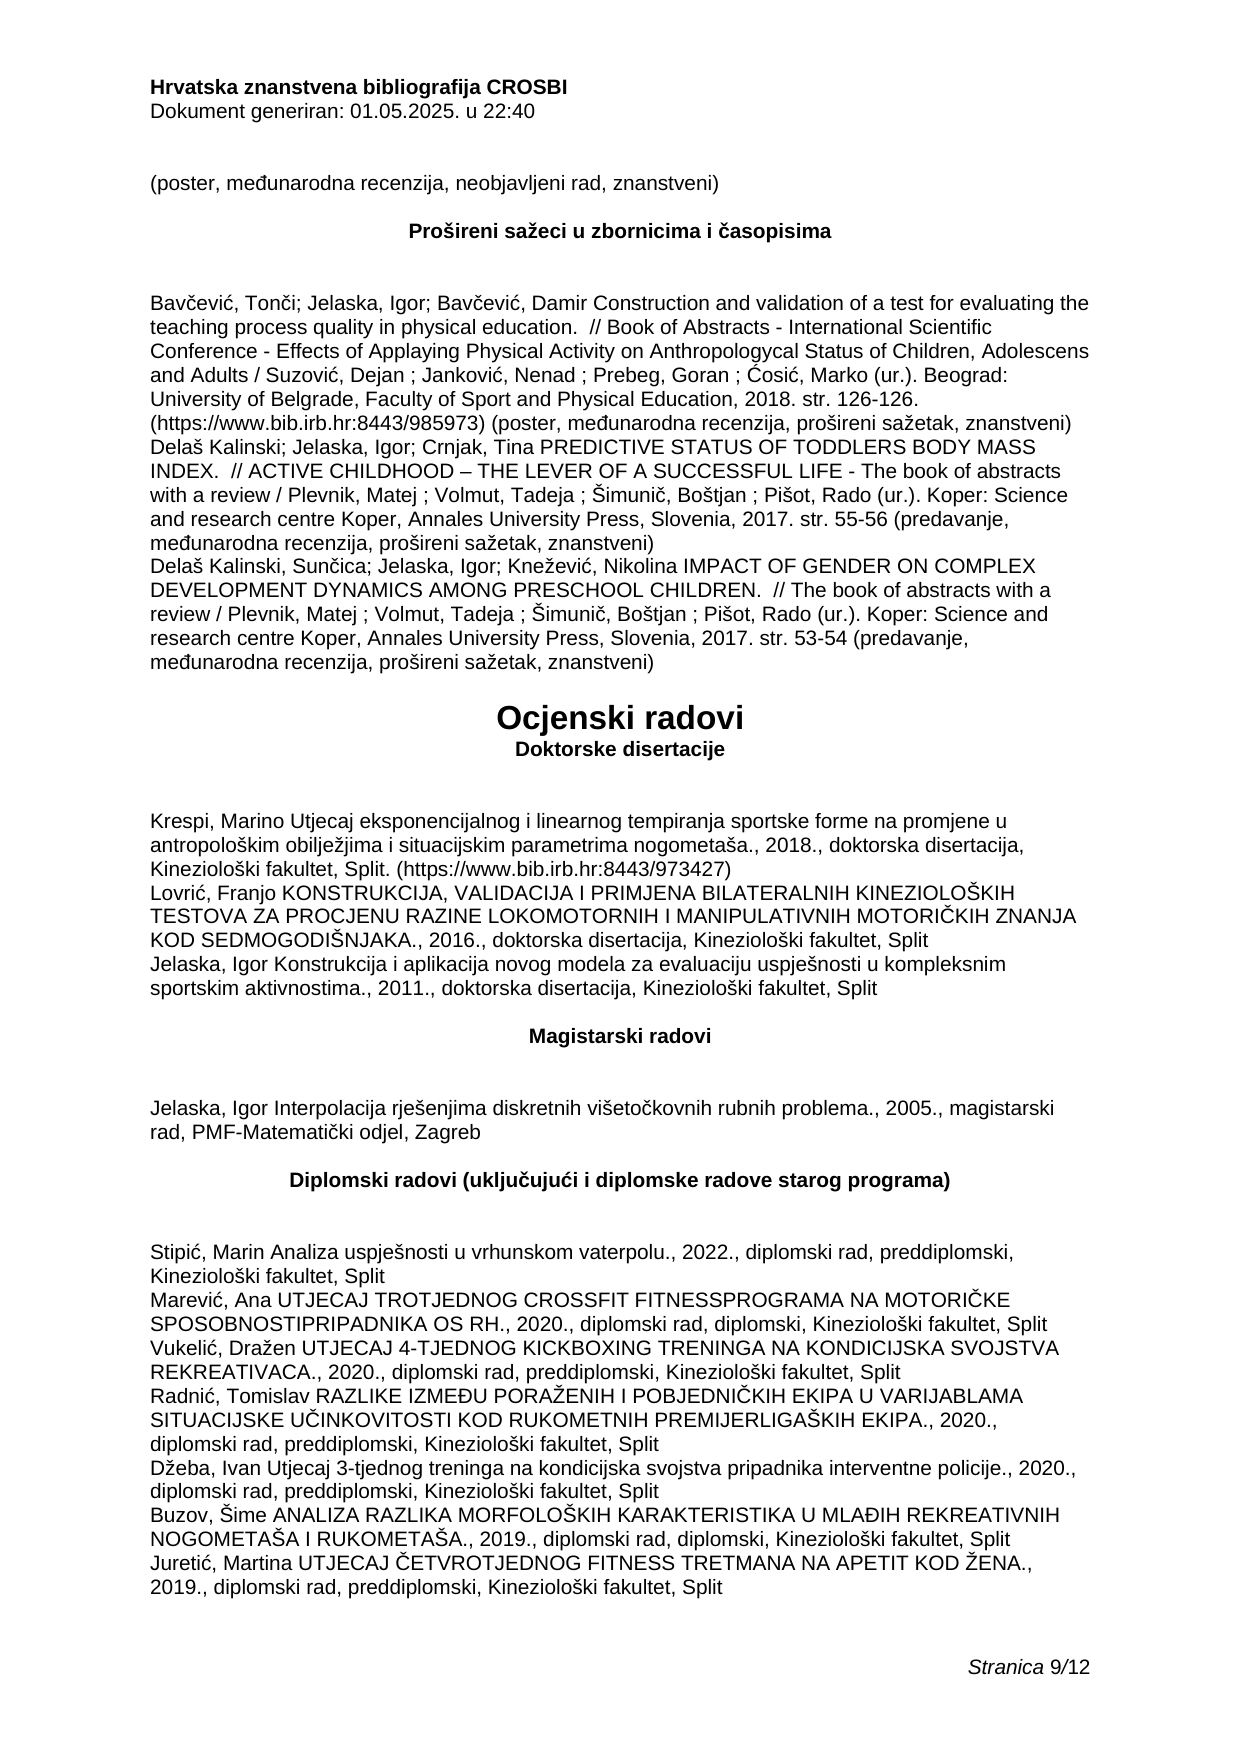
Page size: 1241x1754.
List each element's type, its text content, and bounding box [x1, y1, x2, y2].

subtitle Magistarski radovi [150, 1024, 1090, 1048]
text Radnić, Tomislav [150, 1383, 1090, 1455]
subtitle Ocjenski radovi [150, 698, 1090, 737]
text Delaš Kalinski, Sunčica; Jelaska, Igor; Knežević, Nikolina [150, 554, 1090, 674]
subtitle Doktorske disertacije [150, 737, 1090, 761]
text Krespi, Marino [150, 808, 1090, 880]
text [150, 171, 1090, 195]
text Vukelić, Dražen [150, 1336, 1090, 1383]
text Jelaska, Igor [150, 1096, 1090, 1144]
subtitle Prošireni sažeci u zbornicima i časopisima [150, 219, 1090, 243]
text Jelaska, Igor [150, 952, 1090, 1000]
text Marević, Ana [150, 1288, 1090, 1336]
text Delaš Kalinski; Jelaska, Igor; Crnjak, Tina [150, 434, 1090, 554]
subtitle Diplomski radovi (uključujući i diplomske radove starog programa) [150, 1168, 1090, 1192]
text Stipić, Marin [150, 1240, 1090, 1288]
text Džeba, Ivan [150, 1455, 1090, 1503]
text Lovrić, Franjo [150, 880, 1090, 952]
text Buzov, Šime [150, 1503, 1090, 1551]
text Juretić, Martina [150, 1551, 1090, 1599]
text Bavčević, Tonči; Jelaska, Igor; Bavčević, Damir [150, 291, 1090, 434]
